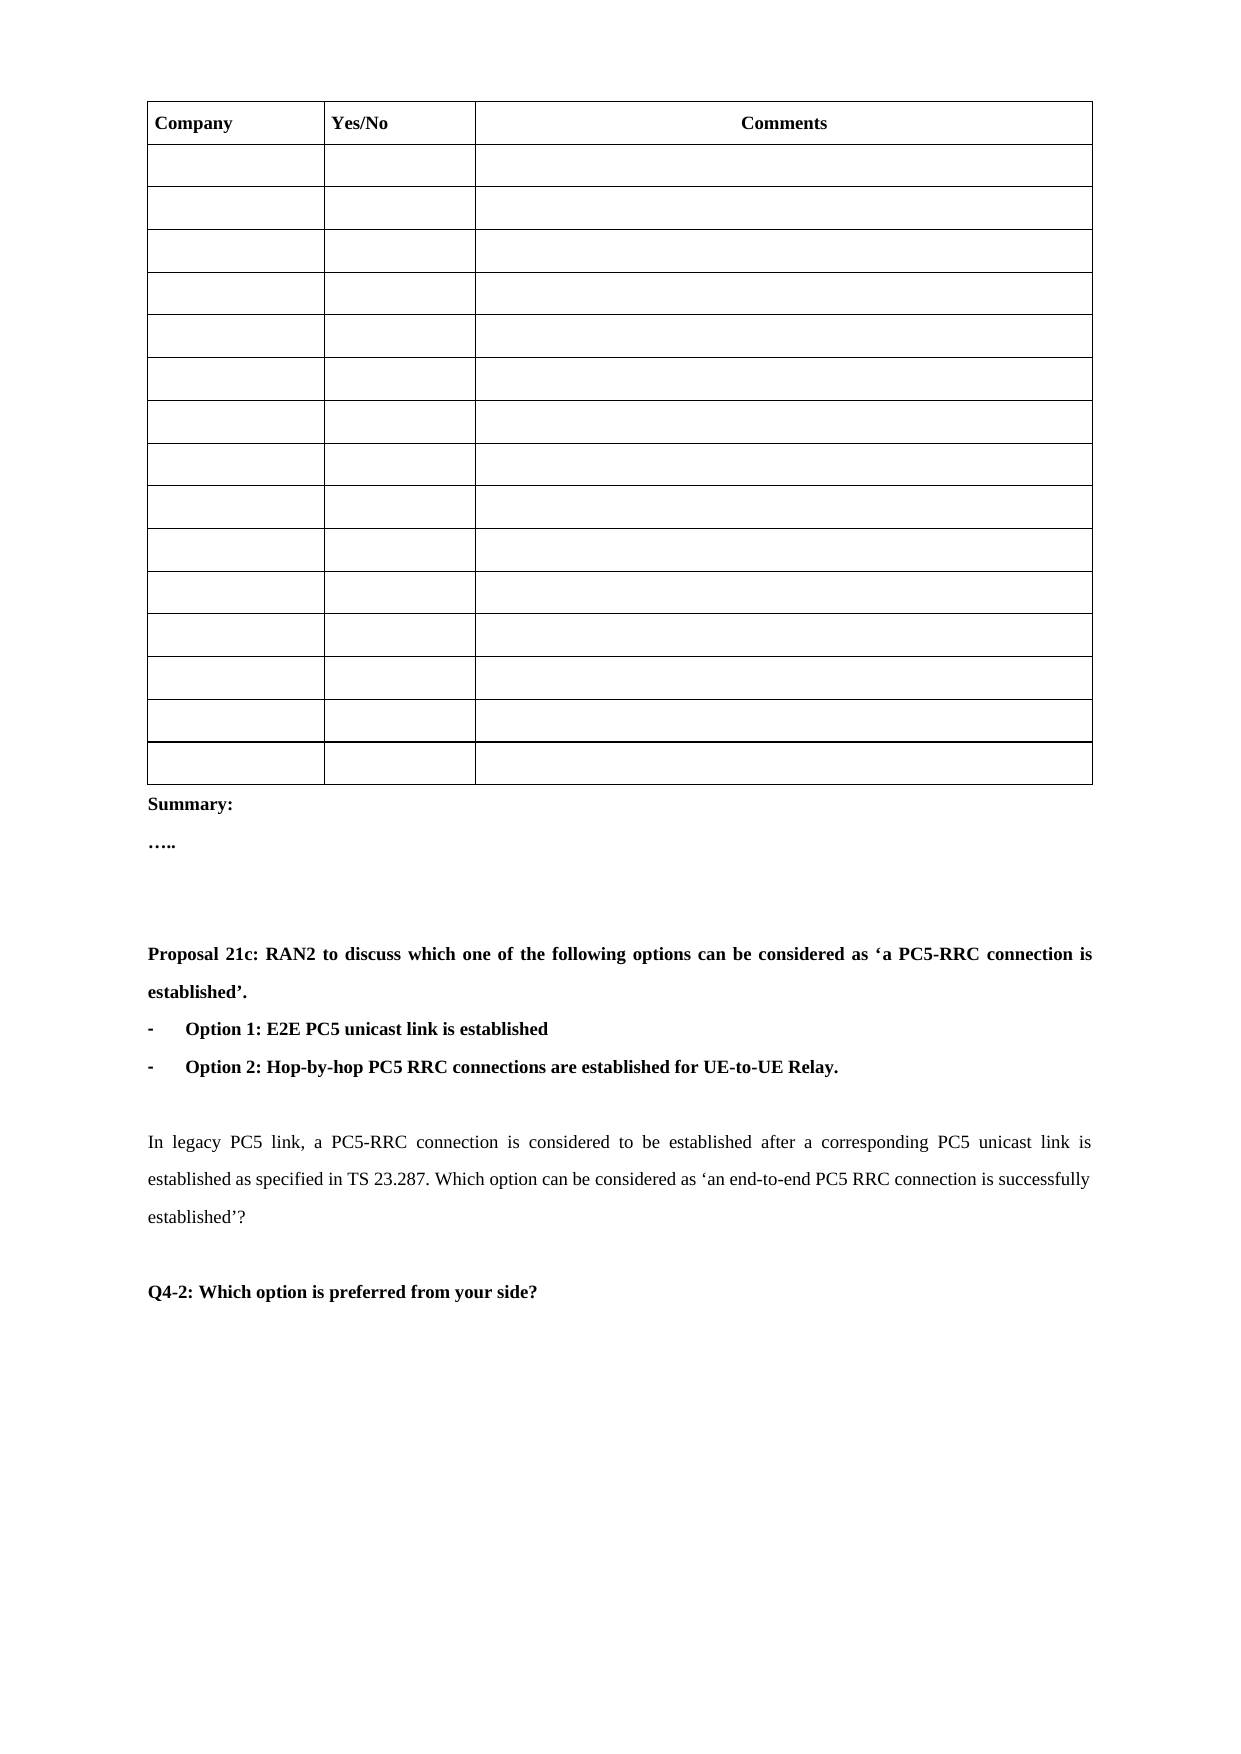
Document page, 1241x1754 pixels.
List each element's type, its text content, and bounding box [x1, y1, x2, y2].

table_cell [148, 273, 324, 314]
table_cell [476, 145, 1092, 186]
table_cell [325, 614, 475, 656]
table_cell [476, 315, 1092, 357]
table_cell [325, 444, 475, 485]
table_cell [476, 614, 1092, 656]
table_header Yes/No [325, 102, 475, 143]
table_cell [476, 486, 1092, 528]
table_cell [476, 444, 1092, 485]
table_cell [325, 401, 475, 442]
table_cell [148, 657, 324, 699]
table_cell [325, 529, 475, 571]
table_cell [476, 401, 1092, 442]
table_cell [476, 657, 1092, 699]
text ….. [148, 823, 1092, 860]
table_cell [325, 486, 475, 528]
text Q4-2: Which option is preferred from your side? [148, 1273, 1092, 1310]
table_cell [148, 145, 324, 186]
table_cell [325, 700, 475, 741]
table_cell [148, 572, 324, 613]
table_cell [325, 743, 475, 784]
table_cell [148, 315, 324, 357]
text Proposal 21c: RAN2 to discuss which one of the following options can be considered as ‘a PC5-RRC connection is established’. [148, 935, 1092, 1010]
list Option 1: E2E PC5 unicast link is established [148, 1010, 1092, 1048]
table_cell [476, 743, 1092, 784]
table_cell [148, 230, 324, 272]
table_cell [325, 187, 475, 229]
table_cell [476, 230, 1092, 272]
table_cell [148, 700, 324, 741]
table_cell [476, 273, 1092, 314]
text In legacy PC5 link, a PC5-RRC connection is considered to be established after a corresponding PC5 unicast link is established as specified in TS 23.287. Which option can be considered as ‘an end-to-end PC5 RRC connection is successfully established’? [148, 1123, 1092, 1235]
table_cell [476, 700, 1092, 741]
table_header Comments [476, 102, 1092, 143]
table_cell [476, 572, 1092, 613]
table_cell [148, 486, 324, 528]
table_cell [148, 529, 324, 571]
table_cell [148, 444, 324, 485]
table_cell [148, 743, 324, 784]
table_cell [148, 187, 324, 229]
table_cell [325, 657, 475, 699]
table_cell [325, 572, 475, 613]
table_cell [476, 358, 1092, 400]
table_cell [325, 230, 475, 272]
text Summary: [148, 785, 1092, 823]
table_cell [476, 529, 1092, 571]
table_cell [148, 358, 324, 400]
list Option 2: Hop-by-hop PC5 RRC connections are established for UE-to-UE Relay. [148, 1048, 1092, 1085]
table_cell [325, 273, 475, 314]
table_cell [325, 315, 475, 357]
table_cell [148, 614, 324, 656]
table_header Company [148, 102, 324, 143]
table_cell [325, 145, 475, 186]
table_cell [325, 358, 475, 400]
table_cell [476, 187, 1092, 229]
table_cell [148, 401, 324, 442]
